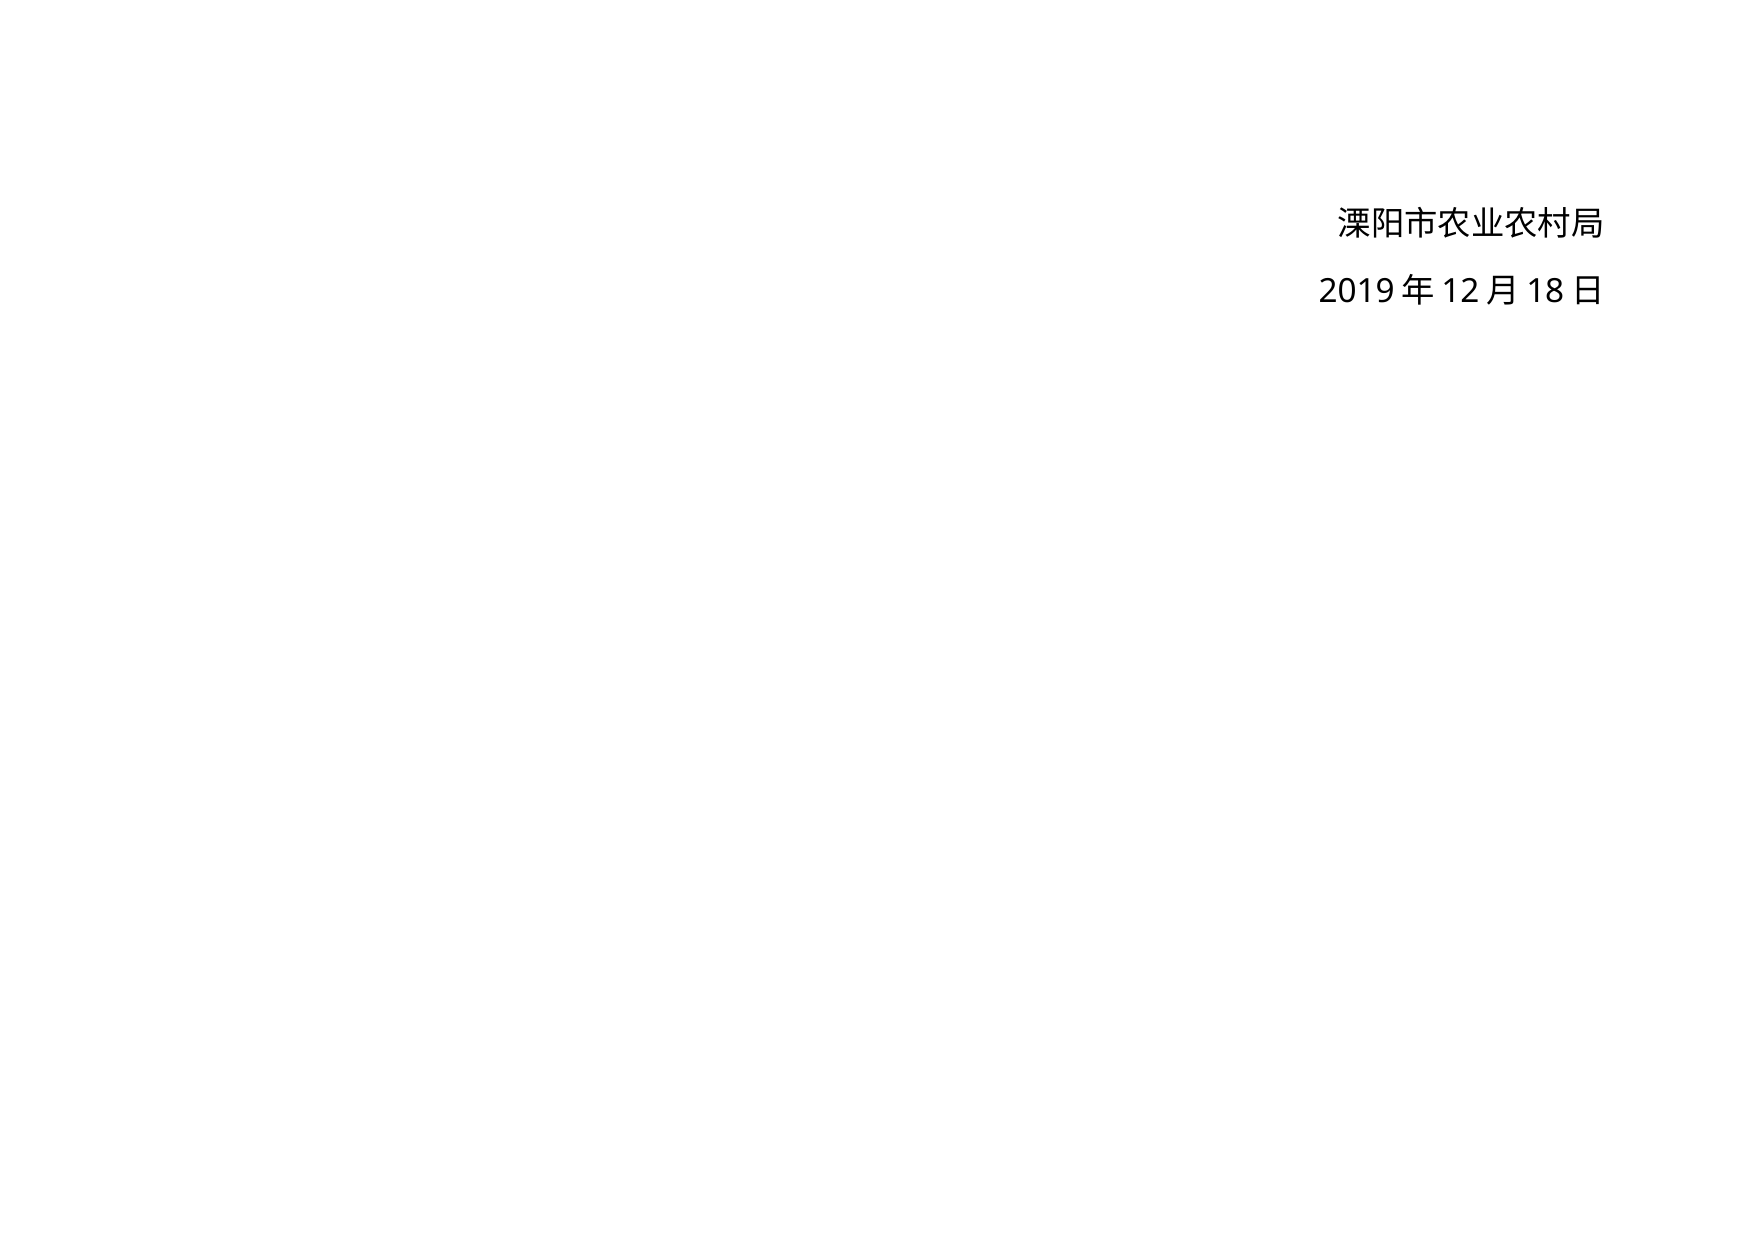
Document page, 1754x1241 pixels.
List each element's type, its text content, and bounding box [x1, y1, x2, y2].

text 溧阳市农业农村局 [150, 188, 1604, 254]
text 2019年12月18日 [150, 254, 1604, 321]
